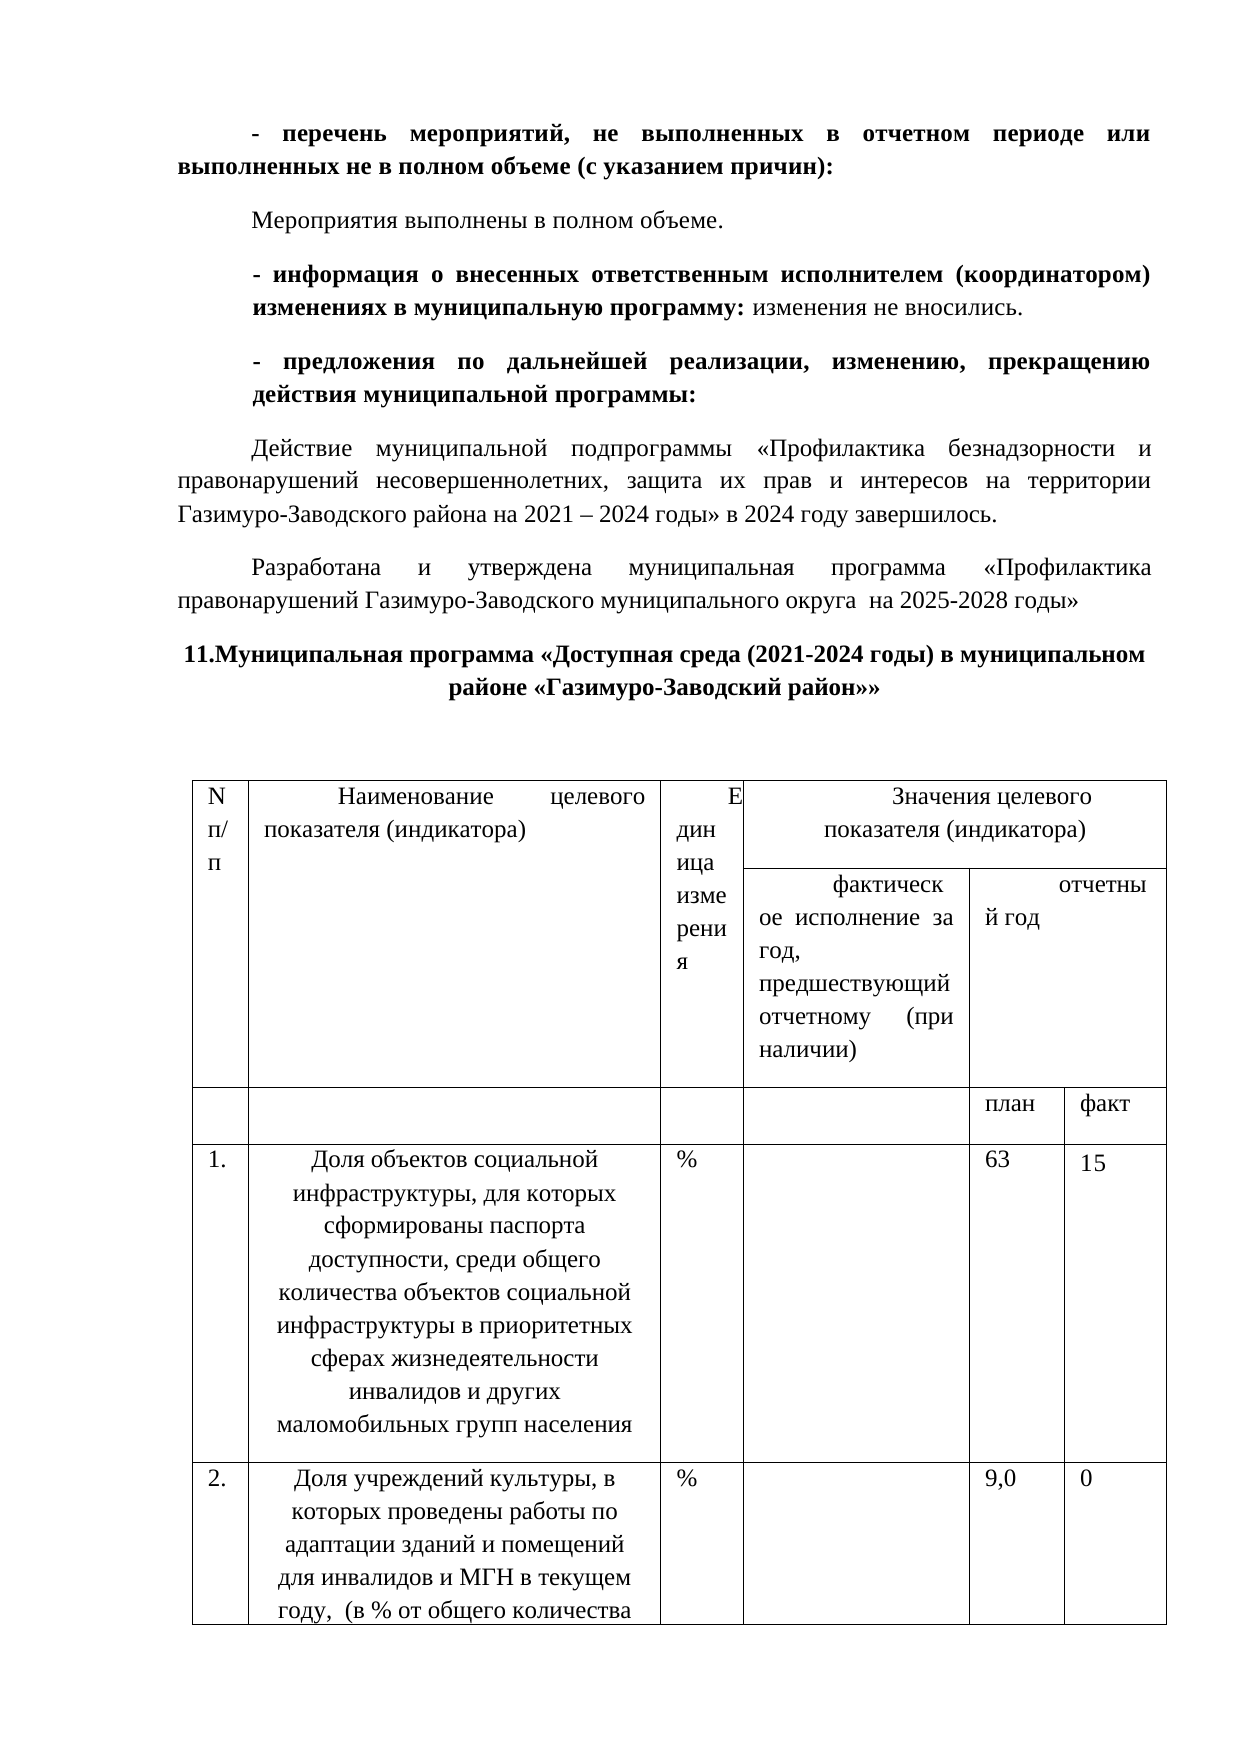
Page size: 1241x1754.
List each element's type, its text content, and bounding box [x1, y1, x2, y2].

text Мероприятия выполнены в полном объеме. [177, 205, 1152, 234]
text Действие муниципальной подпрограммы «Профилактика безнадзорности и правонарушений несовершеннолетних, защита их прав и интересов на территории Газимуро-Заводского района на 2021 – 2024 годы» в 2024 году завершилось. [177, 433, 1152, 527]
table_cell [744, 1463, 969, 1624]
table_header N п/п [193, 781, 248, 1087]
table_cell Доля объектов социальной инфраструктуры, для которых сформированы паспорта доступности, среди общего количества объектов социальной инфраструктуры в приоритетных сферах жизнедеятельности инвалидов и других маломобильных групп населения [249, 1145, 660, 1462]
text 11.Муниципальная программа «Доступная среда (2021-2024 годы) в муниципальном районе «Газимуро-Заводский район»» [177, 639, 1152, 701]
table_cell фактическое исполнение за год, предшествующий отчетному (при наличии) [744, 869, 969, 1087]
table_cell [193, 1088, 248, 1143]
table_header Единица измерения [661, 781, 743, 1087]
table_cell % [661, 1145, 743, 1462]
table_cell 1. [193, 1145, 248, 1462]
table_header Наименование целевого показателя (индикатора) [249, 781, 660, 1087]
table_cell 15 [1065, 1145, 1166, 1462]
text - информация о внесенных ответственным исполнителем (координатором) изменениях в муниципальную программу: изменения не вносились. [252, 259, 1152, 321]
text - предложения по дальнейшей реализации, изменению, прекращению действия муниципальной программы: [252, 346, 1152, 407]
table_cell [744, 1145, 969, 1462]
table_cell 2. [193, 1463, 248, 1624]
text Разработана и утверждена муниципальная программа «Профилактика правонарушений Газимуро-Заводского муниципального округа на 2025-2028 годы» [177, 552, 1152, 614]
table_cell 0 [1065, 1463, 1166, 1624]
table_cell отчетный год [970, 869, 1166, 1087]
table_cell 9,0 [970, 1463, 1064, 1624]
table_cell % [661, 1463, 743, 1624]
table_cell [661, 1088, 743, 1143]
table_header Значения целевого показателя (индикатора) [744, 781, 1166, 868]
table_cell 63 [970, 1145, 1064, 1462]
table_cell [744, 1088, 969, 1143]
text - перечень мероприятий, не выполненных в отчетном периоде или выполненных не в полном объеме (с указанием причин): [177, 118, 1152, 180]
table_cell факт [1065, 1088, 1166, 1143]
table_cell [249, 1463, 660, 1624]
table_cell план [970, 1088, 1064, 1143]
table_cell [249, 1088, 660, 1143]
